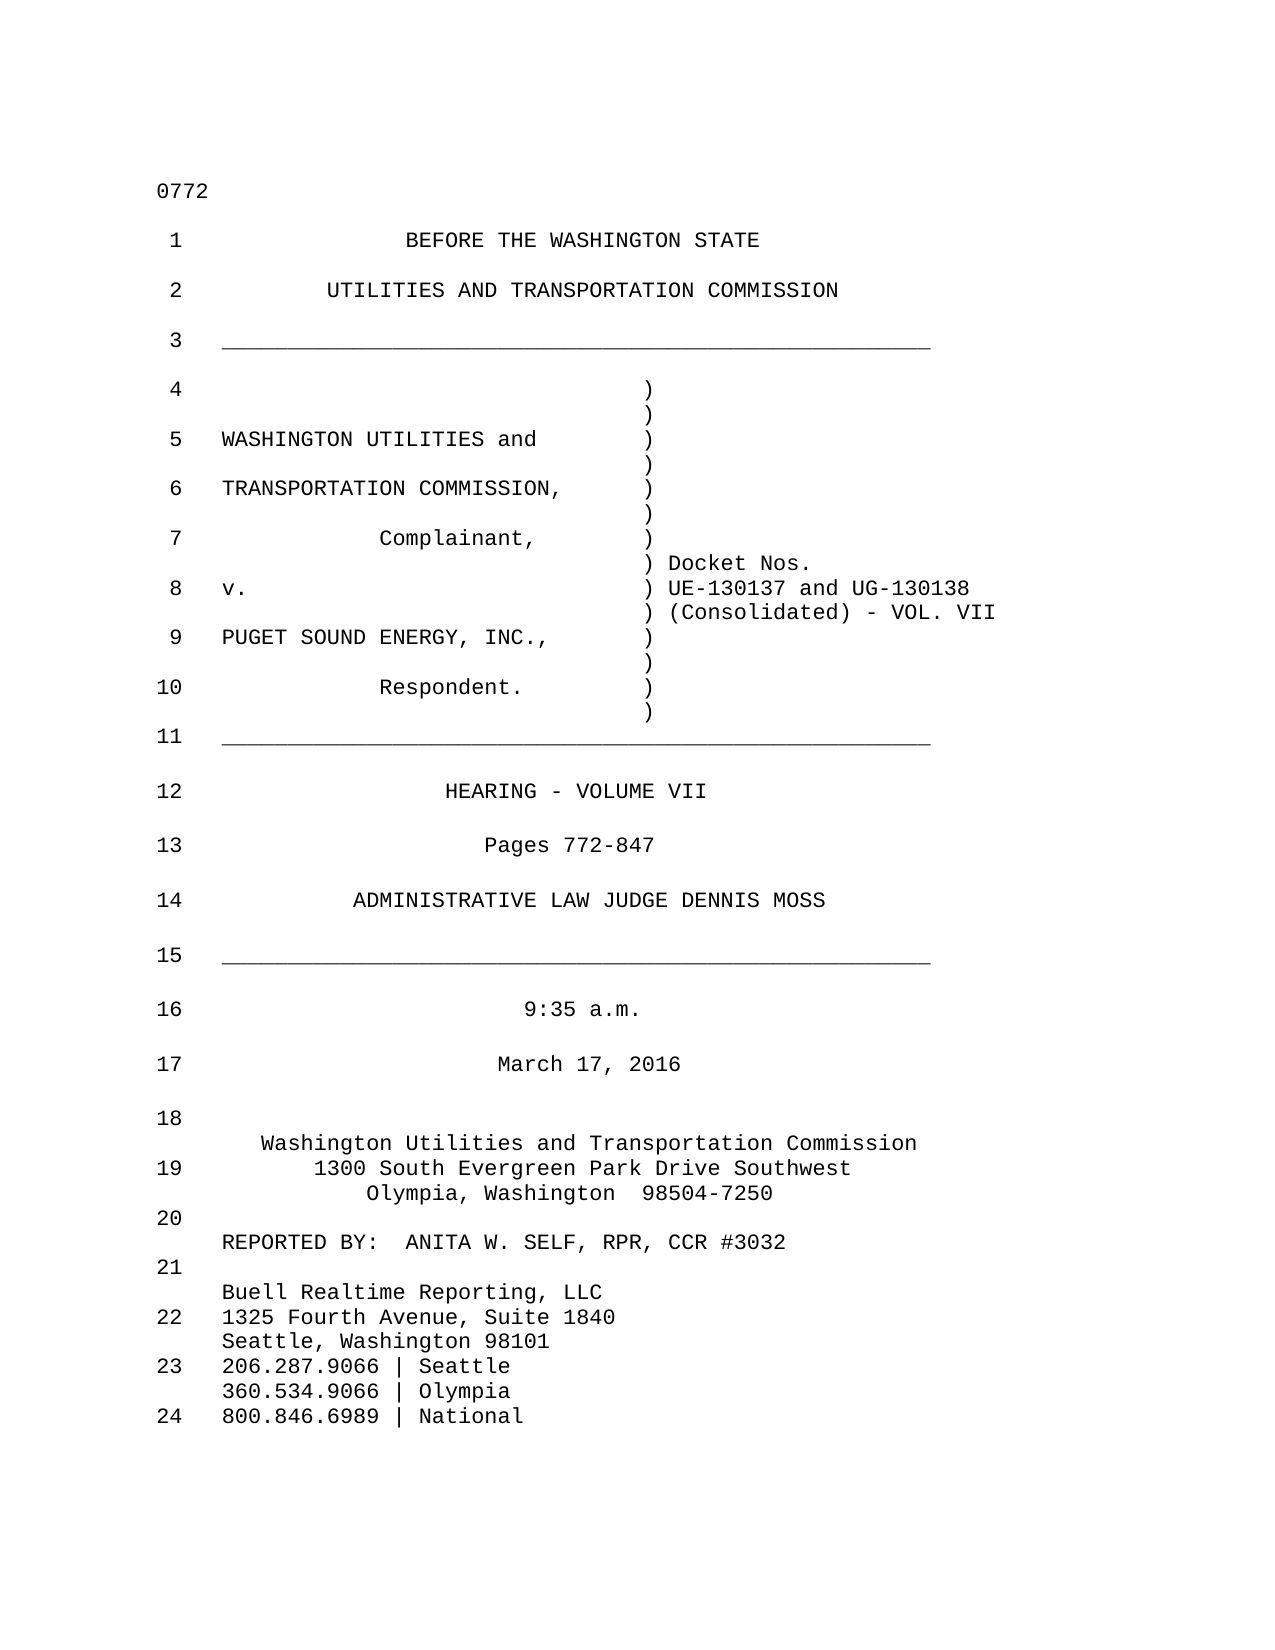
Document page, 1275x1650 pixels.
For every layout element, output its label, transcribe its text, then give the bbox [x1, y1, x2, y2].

text 19 1300 South Evergreen Park Drive Southwest [156, 1157, 1119, 1182]
text Olympia, Washington 98504-7250 [156, 1182, 1119, 1207]
text 22 1325 Fourth Avenue, Suite 1840 [156, 1306, 1119, 1331]
text 5 WASHINGTON UTILITIES and ) [156, 428, 1119, 453]
text 11 ______________________________________________________ [156, 725, 1119, 750]
text ) [156, 651, 1119, 676]
text 18 [156, 1107, 1119, 1132]
text 7 Complainant, ) [156, 527, 1119, 552]
text ) (Consolidated) - VOL. VII [156, 601, 1119, 626]
text ) [156, 701, 1119, 725]
text 6 TRANSPORTATION COMMISSION, ) [156, 477, 1119, 502]
text 24 800.846.6989 | National [156, 1405, 1119, 1430]
text 15 ______________________________________________________ [156, 944, 1119, 968]
text 360.534.9066 | Olympia [156, 1380, 1119, 1405]
text ) [156, 502, 1119, 527]
text 17 March 17, 2016 [156, 1053, 1119, 1078]
text ) [156, 453, 1119, 477]
text 9 PUGET SOUND ENERGY, INC., ) [156, 626, 1119, 651]
text 4 ) [156, 378, 1119, 403]
text Seattle, Washington 98101 [156, 1331, 1119, 1355]
text 13 Pages 772-847 [156, 834, 1119, 859]
text 2 UTILITIES AND TRANSPORTATION COMMISSION [156, 279, 1119, 304]
text Washington Utilities and Transportation Commission [156, 1132, 1119, 1157]
text 12 HEARING - VOLUME VII [156, 780, 1119, 805]
text 10 Respondent. ) [156, 676, 1119, 701]
text 21 [156, 1256, 1119, 1281]
text 8 v. ) UE-130137 and UG-130138 [156, 577, 1119, 601]
text 3 ______________________________________________________ [156, 329, 1119, 353]
text 20 [156, 1207, 1119, 1231]
text 23 206.287.9066 | Seattle [156, 1355, 1119, 1380]
text 14 ADMINISTRATIVE LAW JUDGE DENNIS MOSS [156, 889, 1119, 914]
text 1 BEFORE THE WASHINGTON STATE [156, 229, 1119, 254]
text ) [156, 403, 1119, 428]
text 16 9:35 a.m. [156, 998, 1119, 1023]
text Buell Realtime Reporting, LLC [156, 1281, 1119, 1306]
text 0772 [156, 180, 1119, 205]
text REPORTED BY: ANITA W. SELF, RPR, CCR #3032 [156, 1231, 1119, 1256]
text ) Docket Nos. [156, 552, 1119, 577]
